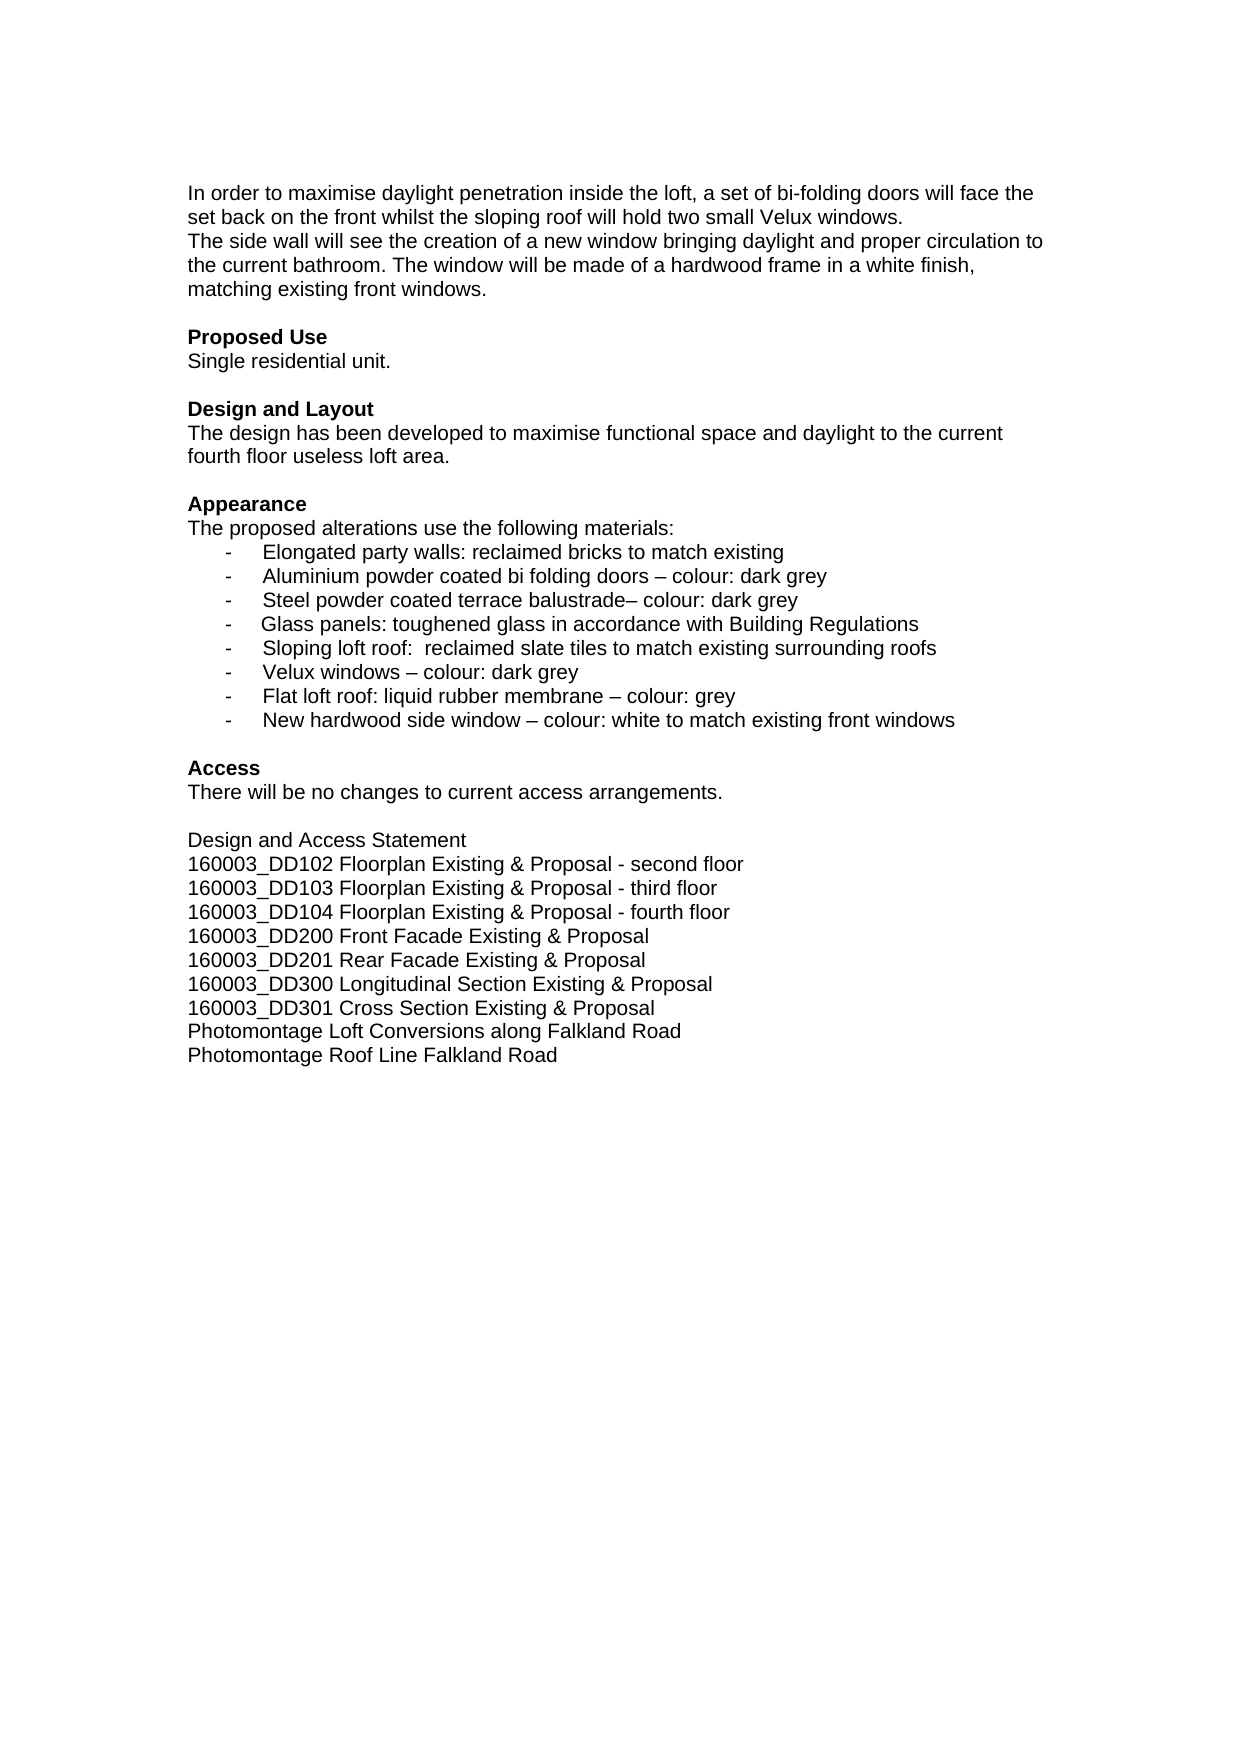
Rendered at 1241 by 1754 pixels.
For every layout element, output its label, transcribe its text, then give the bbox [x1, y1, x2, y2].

text 160003_DD200 Front Facade Existing & Proposal [187, 923, 1053, 947]
list Flat loft roof: liquid rubber membrane – colour: grey [225, 684, 1053, 708]
text Design and Access Statement [187, 828, 1053, 852]
list Elongated party walls: reclaimed bricks to match existing [225, 540, 1053, 564]
list Aluminium powder coated bi folding doors – colour: dark grey [225, 564, 1053, 588]
text - Glass panels: toughened glass in accordance with Building Regulations [187, 612, 1053, 636]
text 160003_DD102 Floorplan Existing & Proposal - second floor [187, 852, 1053, 876]
text Photomontage Loft Conversions along Falkland Road [187, 1019, 1053, 1043]
text 160003_DD103 Floorplan Existing & Proposal - third floor [187, 876, 1053, 899]
list New hardwood side window – colour: white to match existing front windows [225, 708, 1053, 732]
text Design and Layout [187, 396, 1053, 420]
list Steel powder coated terrace balustrade– colour: dark grey [225, 588, 1053, 612]
text 160003_DD301 Cross Section Existing & Proposal [187, 995, 1053, 1019]
text In order to maximise daylight penetration inside the loft, a set of bi-folding doors will face the set back on the front whilst the sloping roof will hold two small Velux windows. [187, 181, 1053, 229]
text Photomontage Roof Line Falkland Road [187, 1043, 1053, 1067]
text The proposed alterations use the following materials: [187, 516, 1053, 540]
text There will be no changes to current access arrangements. [187, 780, 1053, 804]
text Appearance [187, 492, 1053, 516]
text Single residential unit. [187, 348, 1053, 372]
text The side wall will see the creation of a new window bringing daylight and proper circulation to the current bathroom. The window will be made of a hardwood frame in a white finish, matching existing front windows. [187, 229, 1053, 301]
list Sloping loft roof: reclaimed slate tiles to match existing surrounding roofs [225, 636, 1053, 660]
text Access [187, 756, 1053, 780]
text 160003_DD300 Longitudinal Section Existing & Proposal [187, 971, 1053, 995]
text The design has been developed to maximise functional space and daylight to the current fourth floor useless loft area. [187, 420, 1053, 468]
list Velux windows – colour: dark grey [225, 660, 1053, 684]
text Proposed Use [187, 324, 1053, 348]
text 160003_DD104 Floorplan Existing & Proposal - fourth floor [187, 899, 1053, 923]
text 160003_DD201 Rear Facade Existing & Proposal [187, 947, 1053, 971]
